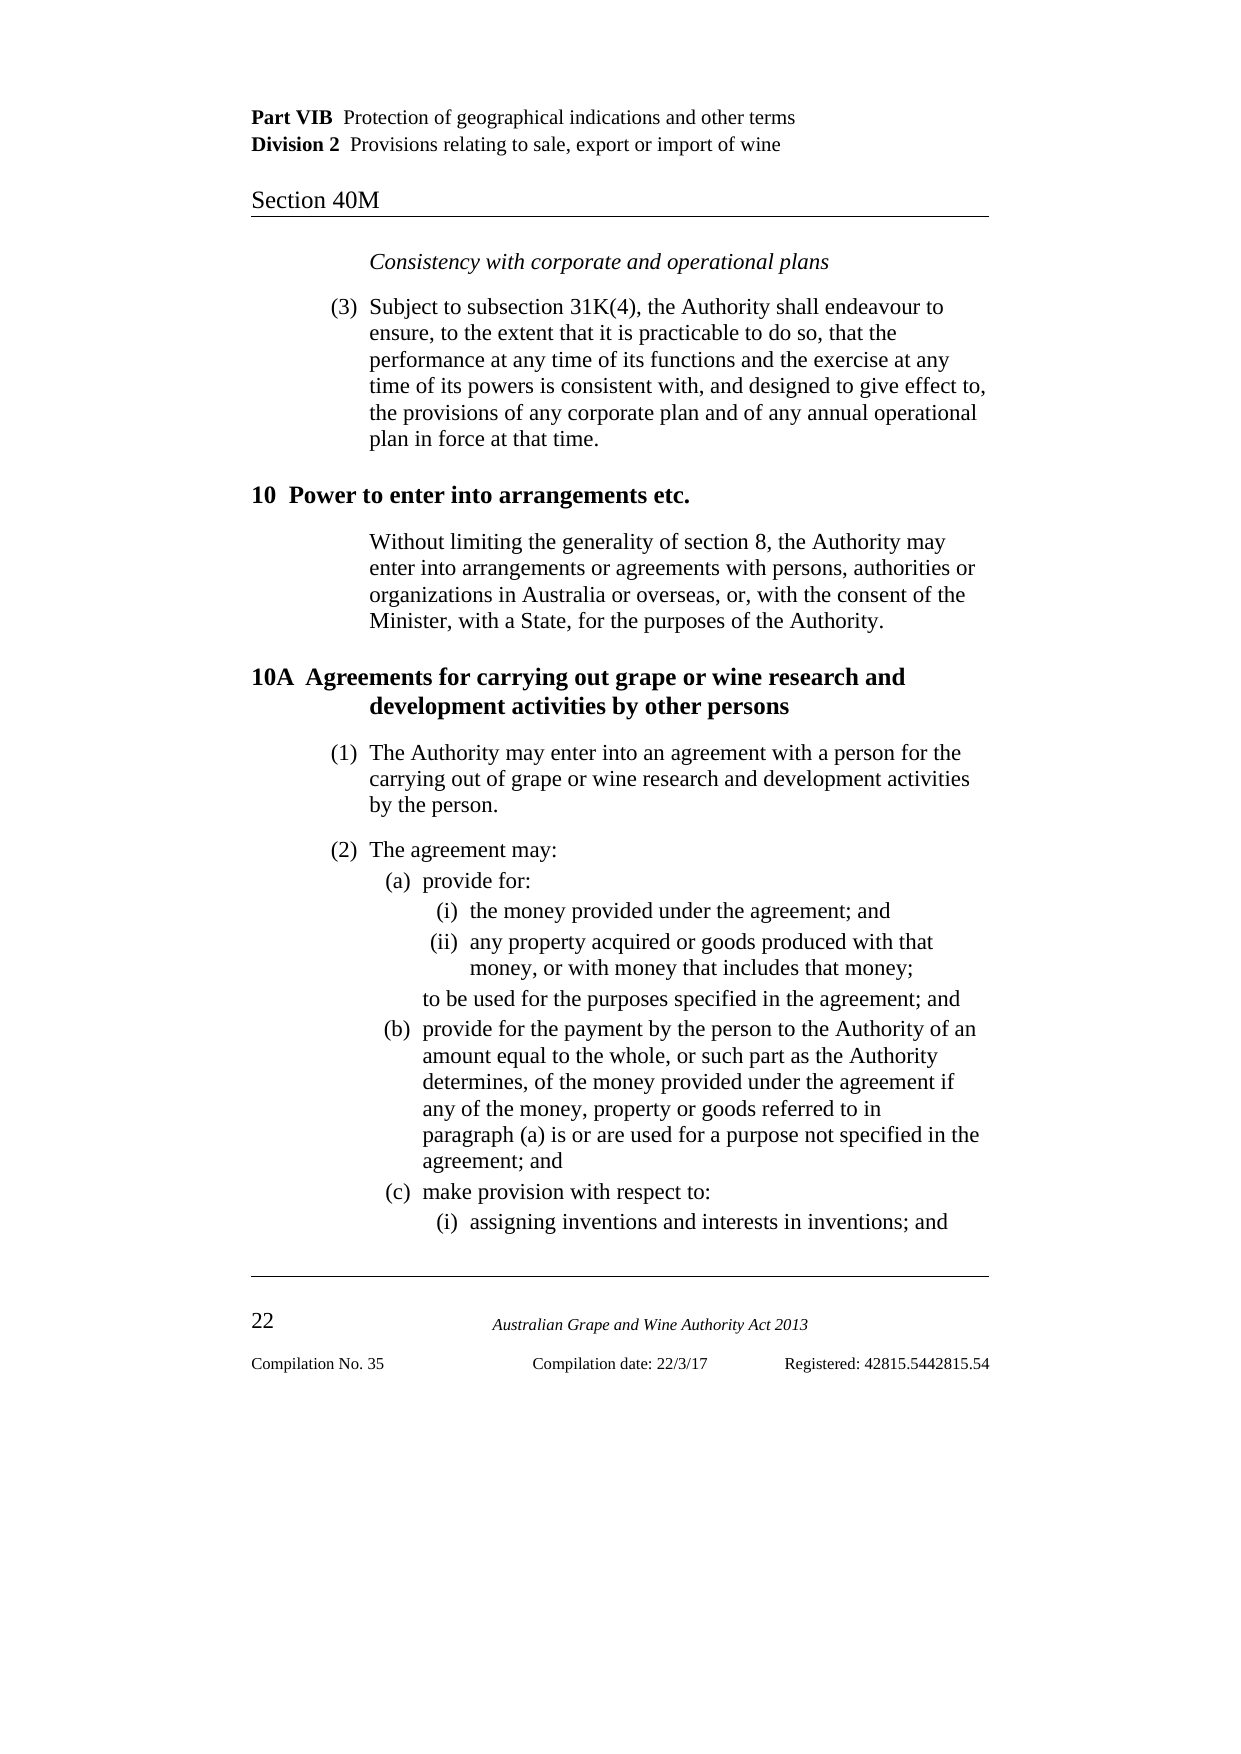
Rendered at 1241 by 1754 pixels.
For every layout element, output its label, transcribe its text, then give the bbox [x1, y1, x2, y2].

text (a) provide for: [251, 867, 989, 893]
text Without limiting the generality of section 8, the Authority may enter into arrangements or agreements with persons, authorities or organizations in or overseas, or, with the consent of the Minister, with a State, for the purposes of the Authority. [251, 528, 989, 633]
text to be used for the purposes specified in the agreement; and [251, 985, 989, 1011]
text 10A Agreements for carrying out grape or wine research and development activities by other persons [251, 662, 989, 720]
text (b) provide for the payment by the person to the Authority of an amount equal to the whole, or such part as the Authority determines, of the money provided under the agreement if any of the money, property or goods referred to in paragraph (a) is or are used for a purpose not specified in the agreement; and [251, 1016, 989, 1174]
text (ii) any property acquired or goods produced with that money, or with money that includes that money; [251, 928, 989, 981]
text (3) Subject to subsection 31K(4), the Authority shall endeavour to ensure, to the extent that it is practicable to do so, that the performance at any time of its functions and the exercise at any time of its powers is consistent with, and designed to give effect to, the provisions of any corporate plan and of any annual operational plan in force at that time. [251, 293, 989, 451]
text (c) make provision with respect to: [251, 1178, 989, 1204]
text (i) the money provided under the agreement; and [251, 898, 989, 924]
text (2) The agreement may: [251, 837, 989, 863]
text 10 Power to enter into arrangements etc. [251, 480, 989, 509]
text (i) assigning inventions and interests in inventions; and [251, 1208, 989, 1235]
text (1) The Authority may enter into an agreement with a person for the carrying out of grape or wine research and development activities by the person. [251, 739, 989, 818]
text Consistency with corporate and operational plans [369, 248, 989, 274]
